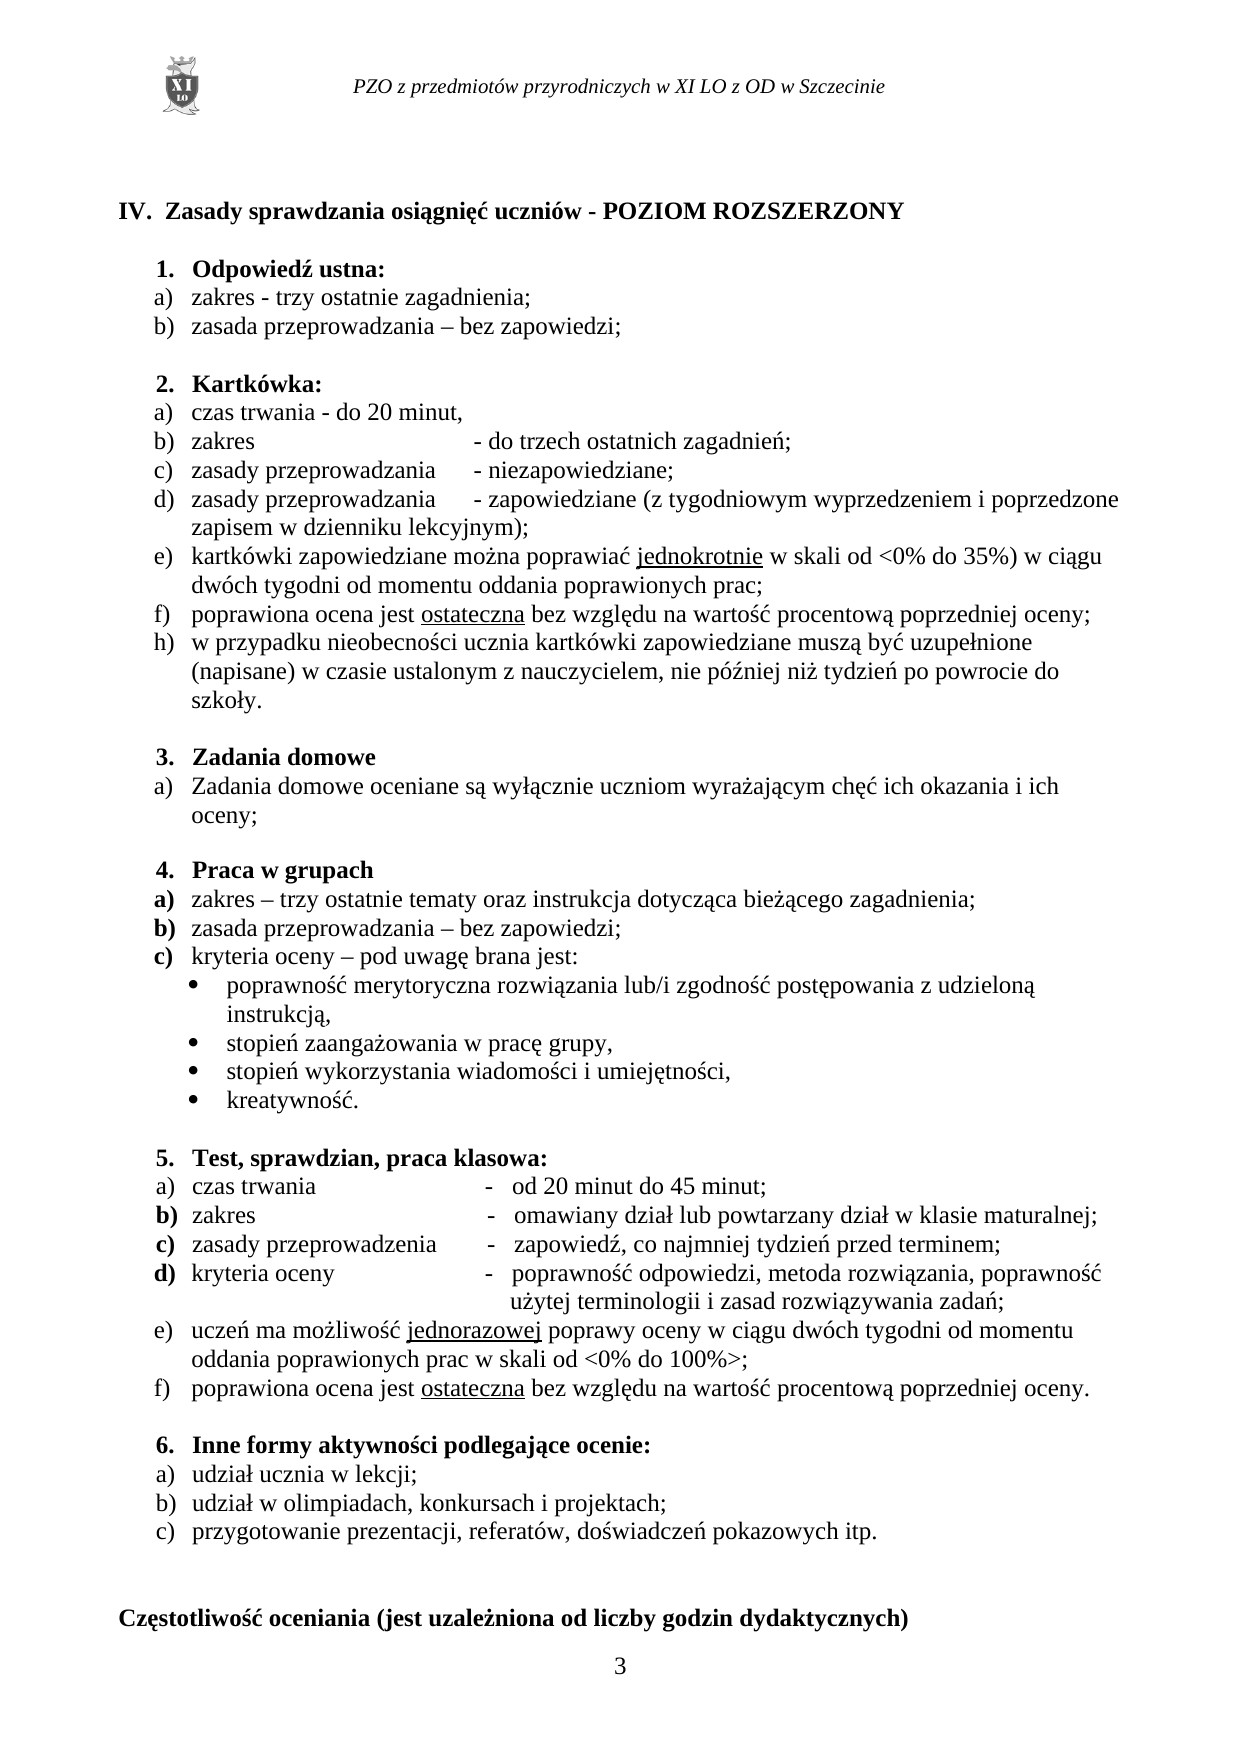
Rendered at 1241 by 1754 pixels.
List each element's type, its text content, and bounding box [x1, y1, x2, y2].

list zasady przeprowadzania - niezapowiedziane; [153, 455, 1122, 484]
list zakres - trzy ostatnie zagadnienia; [153, 282, 1122, 311]
list zakres – trzy ostatnie tematy oraz instrukcja dotycząca bieżącego zagadnienia; [153, 884, 1122, 913]
list udział w olimpiadach, konkursach i projektach; [156, 1488, 1122, 1516]
subtitle IV. Zasady sprawdzania osiągnięć uczniów - POZIOM ROZSZERZONY [118, 196, 1122, 225]
list poprawiona ocena jest ostateczna bez względu na wartość procentową poprzedniej oceny; [153, 599, 1122, 627]
list kryteria oceny - poprawność odpowiedzi, metoda rozwiązania, poprawność [153, 1258, 1122, 1286]
picture [156, 53, 206, 117]
list w przypadku nieobecności ucznia kartkówki zapowiedziane muszą być uzupełnione (napisane) w czasie ustalonym z nauczycielem, nie później niż tydzień po powrocie do szkoły. [153, 627, 1122, 714]
list Test, sprawdzian, praca klasowa: [156, 1143, 1122, 1171]
list kreatywność. [189, 1085, 1122, 1114]
list Zadania domowe oceniane są wyłącznie uczniom wyrażającym chęć ich okazania i ich oceny; [153, 771, 1122, 829]
list czas trwania - od 20 minut do 45 minut; [156, 1171, 1122, 1200]
list kartkówki zapowiedziane można poprawiać jednokrotnie w skali od <0% do 35%) w ciągu dwóch tygodni od momentu oddania poprawionych prac; [153, 541, 1122, 599]
list poprawiona ocena jest ostateczna bez względu na wartość procentową poprzedniej oceny. [153, 1373, 1122, 1401]
list czas trwania - do 20 minut, [153, 397, 1122, 426]
list Zadania domowe [156, 742, 1122, 771]
text Częstotliwość oceniania (jest uzależniona od liczby godzin dydaktycznych) [118, 1603, 1122, 1631]
list Praca w grupach [156, 855, 1122, 884]
text użytej terminologii i zasad rozwiązywania zadań; [191, 1286, 1122, 1315]
list Kartkówka: [156, 369, 1122, 397]
list przygotowanie prezentacji, referatów, doświadczeń pokazowych itp. [156, 1516, 1122, 1545]
list zakres - do trzech ostatnich zagadnień; [153, 426, 1122, 455]
list stopień zaangażowania w pracę grupy, [189, 1028, 1122, 1056]
list uczeń ma możliwość jednorazowej poprawy oceny w ciągu dwóch tygodni od momentu oddania poprawionych prac w skali od <0% do 100%>; [153, 1315, 1122, 1373]
list poprawność merytoryczna rozwiązania lub/i zgodność postępowania z udzieloną instrukcją, [189, 970, 1122, 1028]
list zakres - omawiany dział lub powtarzany dział w klasie maturalnej; [156, 1200, 1122, 1229]
list stopień wykorzystania wiadomości i umiejętności, [189, 1056, 1122, 1085]
list zasada przeprowadzania – bez zapowiedzi; [153, 311, 1122, 340]
list udział ucznia w lekcji; [156, 1459, 1122, 1488]
list Odpowiedź ustna: [156, 254, 1122, 282]
list kryteria oceny – pod uwagę brana jest: [153, 941, 1122, 970]
list Inne formy aktywności podlegające ocenie: [156, 1430, 1122, 1459]
list zasady przeprowadzenia - zapowiedź, co najmniej tydzień przed terminem; [156, 1229, 1122, 1258]
list zasada przeprowadzania – bez zapowiedzi; [153, 913, 1122, 941]
list zasady przeprowadzania - zapowiedziane (z tygodniowym wyprzedzeniem i poprzedzone zapisem w dzienniku lekcyjnym); [153, 484, 1122, 541]
